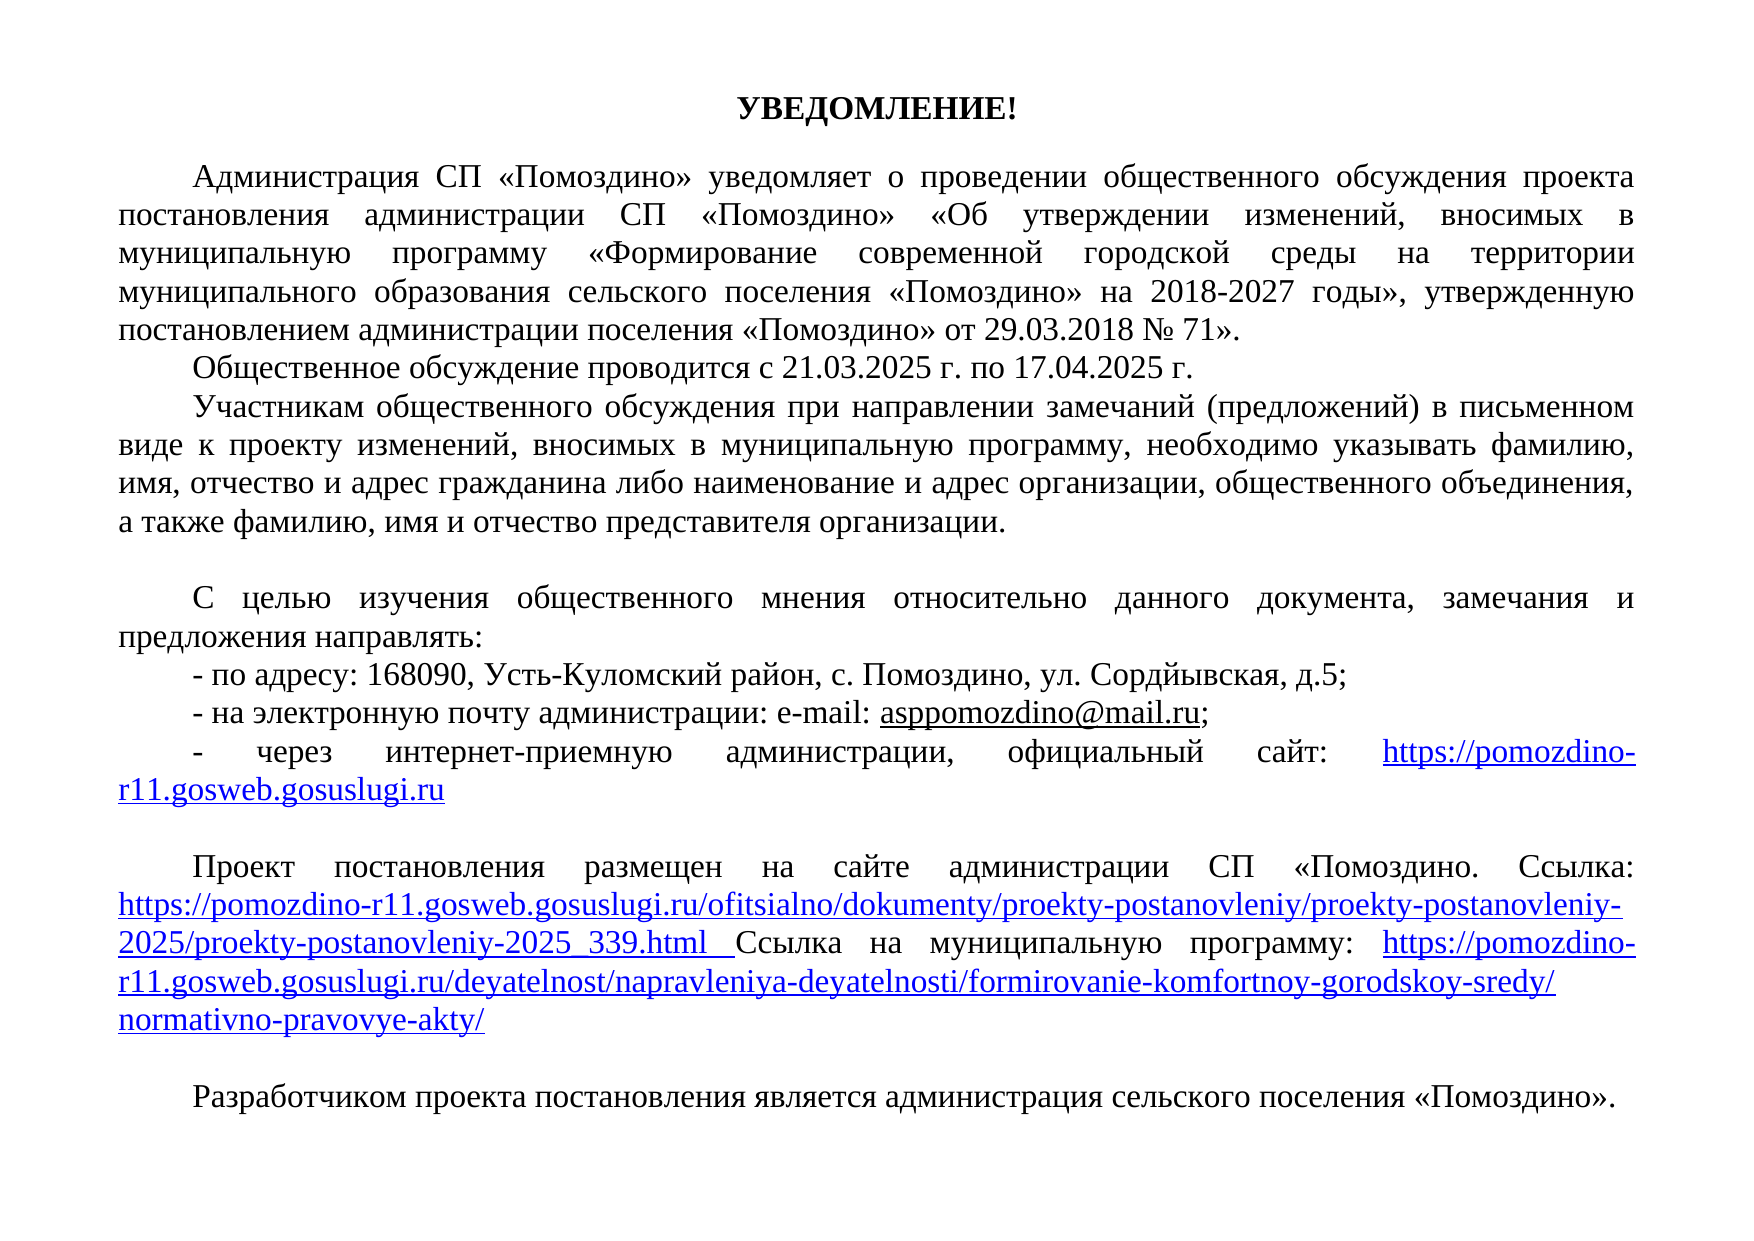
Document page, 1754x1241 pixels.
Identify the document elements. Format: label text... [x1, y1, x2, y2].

text УВЕДОМЛЕНИЕ! [118, 89, 1636, 127]
text - на электронную почту администрации: e-mail: asppomozdino@mail.ru; [118, 693, 1636, 731]
text С целью изучения общественного мнения относительно данного документа, замечания и предложения направлять: [118, 578, 1636, 654]
text Проект постановления размещен на сайте администрации СП «Помоздино. Ссылка: https://pomozdino-r11.gosweb.gosuslugi.ru/ofitsialno/dokumenty/proekty-postanovleniy/proekty-postanovleniy-2025/proekty-postanovleniy-2025_339.html Ссылка на муниципальную программу: https://pomozdino-r11.gosweb.gosuslugi.ru/deyatelnost/napravleniya-deyatelnosti/formirovanie-komfortnoy-gorodskoy-sredy/normativno-pravovye-akty/ [118, 846, 1636, 1038]
text - по адресу: 168090, Усть-Куломский район, с. Помоздино, ул. Сордйывская, д.5; [118, 654, 1636, 693]
text Участникам общественного обсуждения при направлении замечаний (предложений) в письменном виде к проекту изменений, вносимых в муниципальную программу, необходимо указывать фамилию, имя, отчество и адрес гражданина либо наименование и адрес организации, общественного объединения, а также фамилию, имя и отчество представителя организации. [118, 386, 1636, 539]
text - через интернет-приемную администрации, официальный сайт: https://pomozdino-r11.gosweb.gosuslugi.ru [118, 731, 1636, 808]
text Разработчиком проекта постановления является администрация сельского поселения «Помоздино». [118, 1076, 1636, 1114]
text Администрация СП «Помоздино» уведомляет о проведении общественного обсуждения проекта постановления администрации СП «Помоздино» «Об утверждении изменений, вносимых в муниципальную программу «Формирование современной городской среды на территории муниципального образования сельского поселения «Помоздино» на 2018-2027 годы», утвержденную постановлением администрации поселения «Помоздино» от 29.03.2018 № 71». [118, 156, 1636, 348]
text Общественное обсуждение проводится с 21.03.2025 г. по 17.04.2025 г. [118, 348, 1636, 386]
